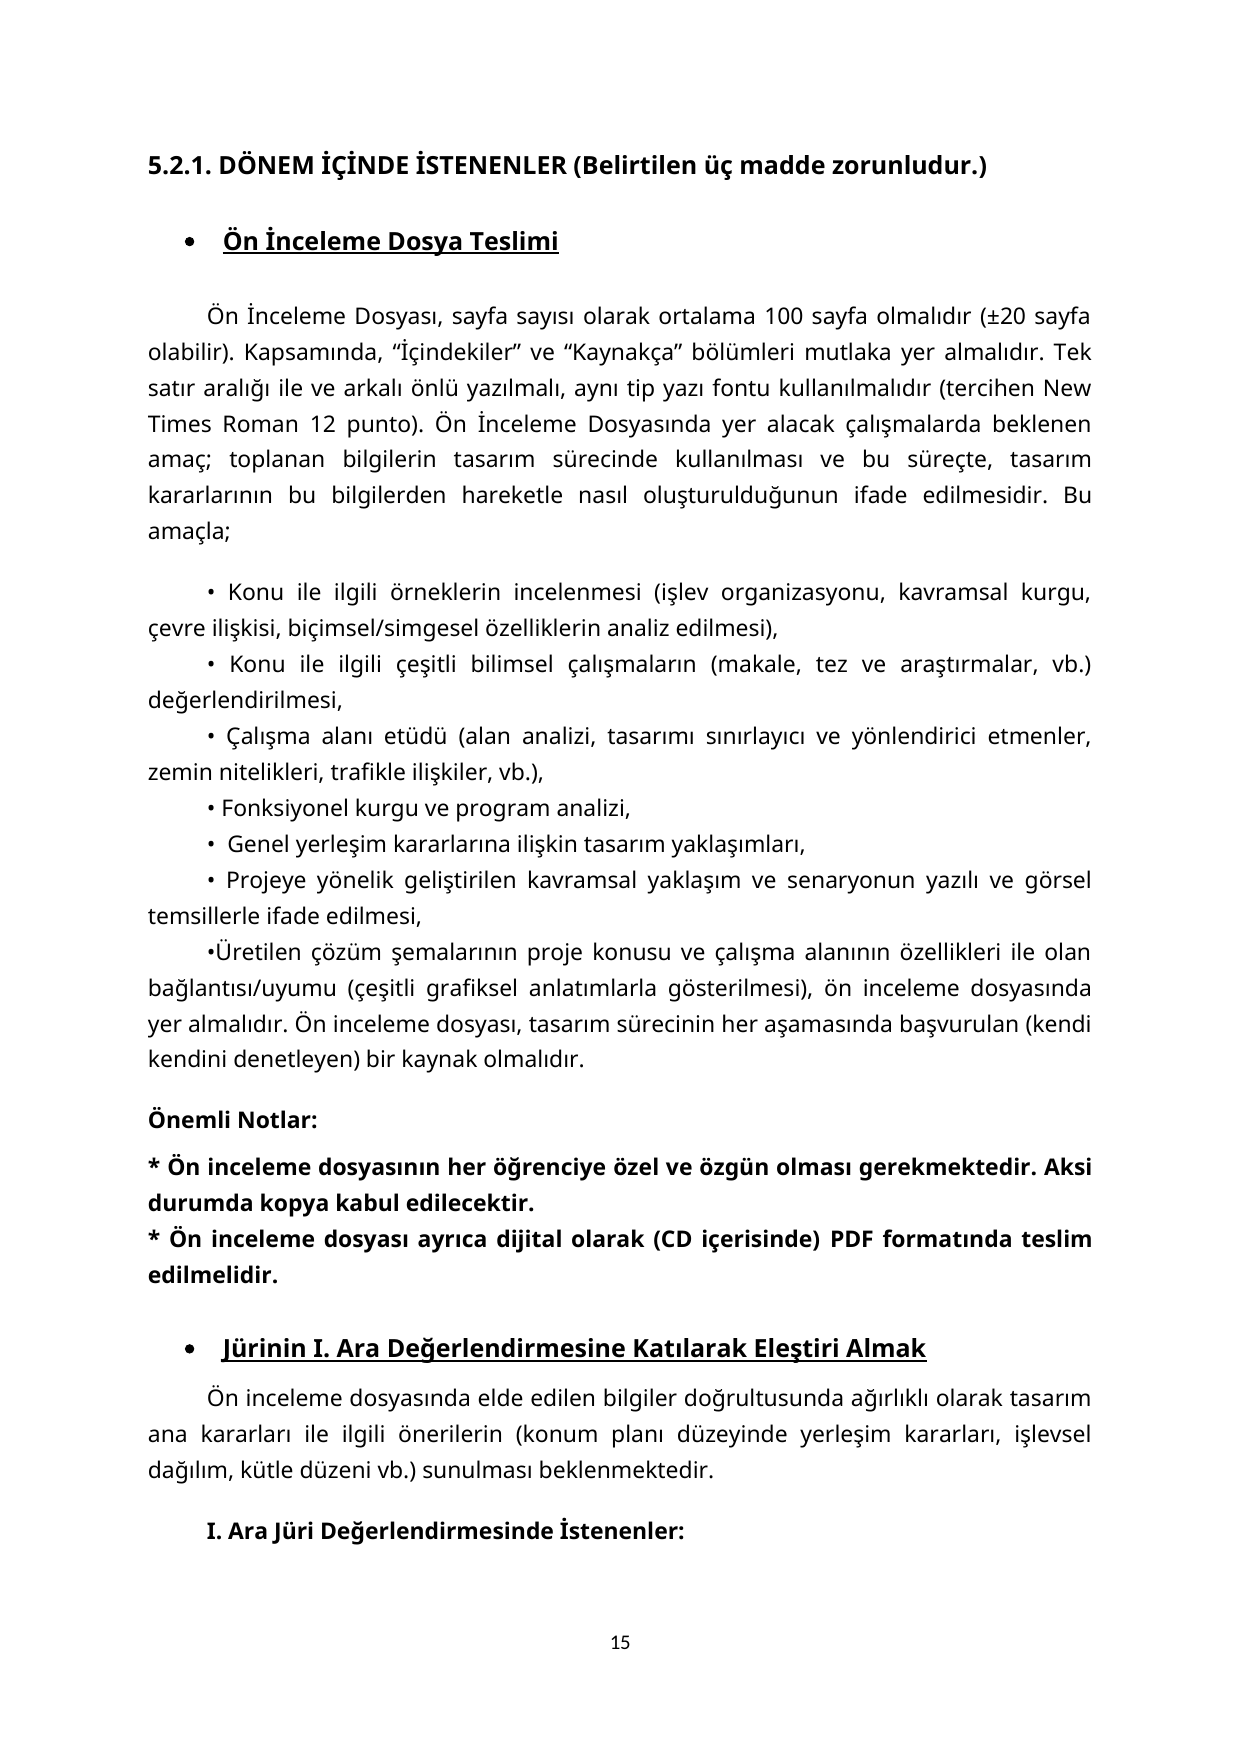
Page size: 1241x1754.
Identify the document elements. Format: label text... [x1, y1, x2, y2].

text • Fonksiyonel kurgu ve program analizi, [148, 792, 1093, 823]
text • Konu ile ilgili çeşitli bilimsel çalışmaların (makale, tez ve araştırmalar, vb.) değerlendirilmesi, [148, 648, 1093, 715]
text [148, 1382, 1093, 1485]
text 5.2.1. DÖNEM İÇİNDE İSTENENLER (Belirtilen üç madde zorunludur.) [148, 148, 1093, 182]
text • Projeye yönelik geliştirilen kavramsal yaklaşım ve senaryonun yazılı ve görsel temsillerle ifade edilmesi, [148, 864, 1093, 931]
list Jürinin I. Ara Değerlendirmesine Katılarak Eleştiri Almak [185, 1331, 1093, 1365]
text Ön İnceleme Dosyası, sayfa sayısı olarak ortalama 100 sayfa olmalıdır (±20 sayfa olabilir). Kapsamında, “İçindekiler” ve “Kaynakça” bölümleri mutlaka yer almalıdır. Tek satır aralığı ile ve arkalı önlü yazılmalı, aynı tip yazı fontu kullanılmalıdır (tercihen New Times Roman 12 punto). Ön İnceleme Dosyasında yer alacak çalışmalarda beklenen amaç; toplanan bilgilerin tasarım sürecinde kullanılması ve bu süreçte, tasarım kararlarının bu bilgilerden hareketle nasıl oluşturulduğunun ifade edilmesidir. Bu amaçla; [148, 300, 1093, 547]
text * Ön inceleme dosyası ayrıca dijital olarak (CD içerisinde) PDF formatında teslim edilmelidir. [148, 1223, 1093, 1290]
text • Çalışma alanı etüdü (alan analizi, tasarımı sınırlayıcı ve yönlendirici etmenler, zemin nitelikleri, trafikle ilişkiler, vb.), [148, 720, 1093, 787]
text • Konu ile ilgili örneklerin incelenmesi (işlev organizasyonu, kavramsal kurgu, çevre ilişkisi, biçimsel/simgesel özelliklerin analiz edilmesi), [148, 576, 1093, 643]
text I. Ara Jüri Değerlendirmesinde İstenenler: [148, 1515, 1093, 1546]
list Ön İnceleme Dosya Teslimi [185, 224, 1093, 258]
text • Genel yerleşim kararlarına ilişkin tasarım yaklaşımları, [148, 828, 1093, 859]
text •Üretilen çözüm şemalarının proje konusu ve çalışma alanının özellikleri ile olan bağlantısı/uyumu (çeşitli grafiksel anlatımlarla gösterilmesi), ön inceleme dosyasında yer almalıdır. Ön inceleme dosyası, tasarım sürecinin her aşamasında başvurulan (kendi kendini denetleyen) bir kaynak olmalıdır. [148, 936, 1093, 1075]
text Önemli Notlar: [148, 1104, 1093, 1136]
text * Ön inceleme dosyasının her öğrenciye özel ve özgün olması gerekmektedir. Aksi durumda kopya kabul edilecektir. [148, 1151, 1093, 1218]
